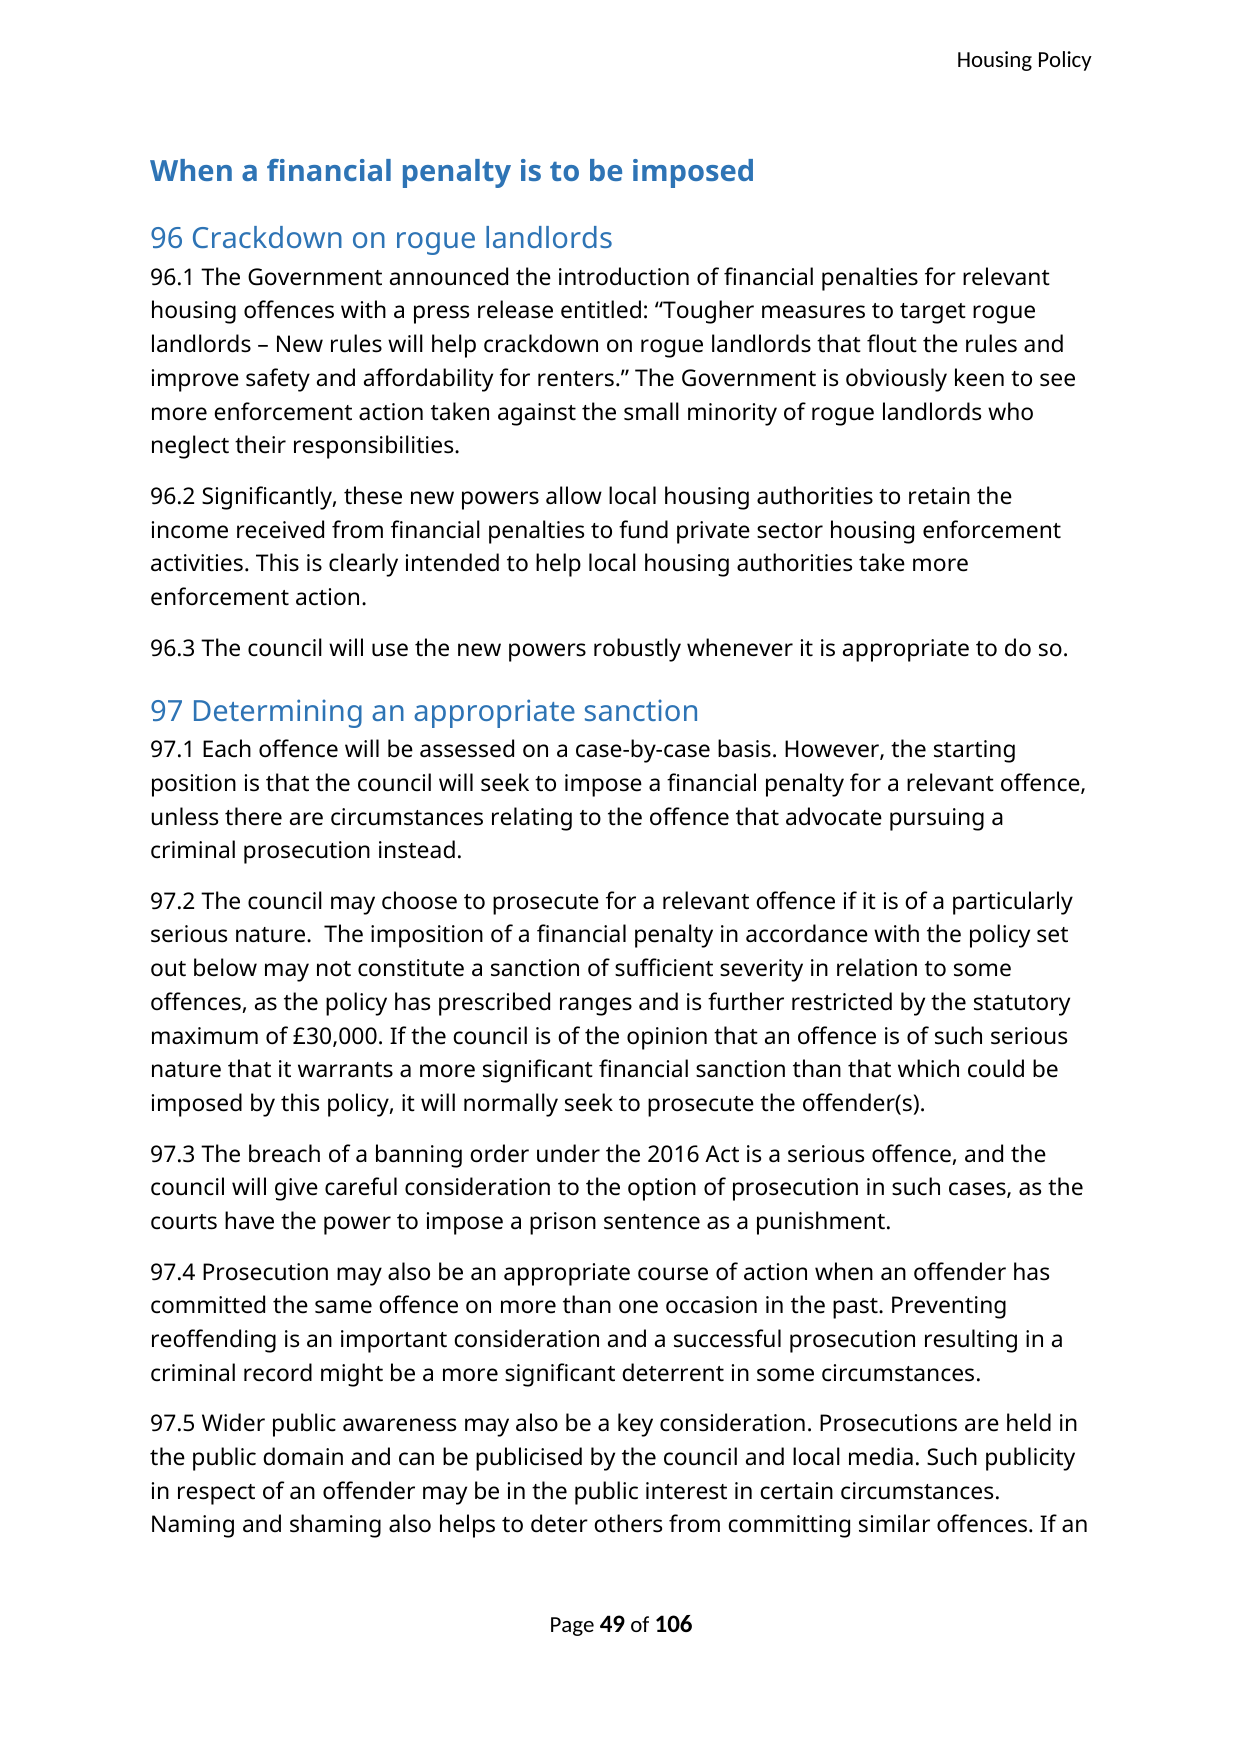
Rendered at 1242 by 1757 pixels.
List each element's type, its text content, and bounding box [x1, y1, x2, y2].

text 97.4 Prosecution may also be an appropriate course of action when an offender has committed the same offence on more than one occasion in the past. Preventing reoffending is an important consideration and a successful prosecution resulting in a criminal record might be a more significant deterrent in some circumstances. [150, 1256, 1092, 1388]
text 97.2 The council may choose to prosecute for a relevant offence if it is of a particularly serious nature. The imposition of a financial penalty in accordance with the policy set out below may not constitute a sanction of sufficient severity in relation to some offences, as the policy has prescribed ranges and is further restricted by the statutory maximum of £30,000. If the council is of the opinion that an offence is of such serious nature that it warrants a more significant financial sanction than that which could be imposed by this policy, it will normally seek to prosecute the offender(s). [150, 885, 1092, 1118]
text 96.3 The council will use the new powers robustly whenever it is appropriate to do so. [150, 631, 1092, 663]
subtitle When a financial penalty is to be imposed [150, 150, 1092, 190]
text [150, 1407, 1092, 1540]
subtitle 96 Crackdown on rogue landlords [150, 218, 1092, 257]
text 96.1 The Government announced the introduction of financial penalties for relevant housing offences with a press release entitled: “Tougher measures to target rogue landlords – New rules will help crackdown on rogue landlords that flout the rules and improve safety and affordability for renters.” The Government is obviously keen to see more enforcement action taken against the small minority of rogue landlords who neglect their responsibilities. [150, 261, 1092, 461]
text 97.3 The breach of a banning order under the 2016 Act is a serious offence, and the council will give careful consideration to the option of prosecution in such cases, as the courts have the power to impose a prison sentence as a punishment. [150, 1138, 1092, 1236]
subtitle 97 Determining an appropriate sanction [150, 690, 1092, 730]
text 96.2 Significantly, these new powers allow local housing authorities to retain the income received from financial penalties to fund private sector housing enforcement activities. This is clearly intended to help local housing authorities take more enforcement action. [150, 480, 1092, 612]
text 97.1 Each offence will be assessed on a case-by-case basis. However, the starting position is that the council will seek to impose a financial penalty for a relevant offence, unless there are circumstances relating to the offence that advocate pursuing a criminal prosecution instead. [150, 733, 1092, 866]
